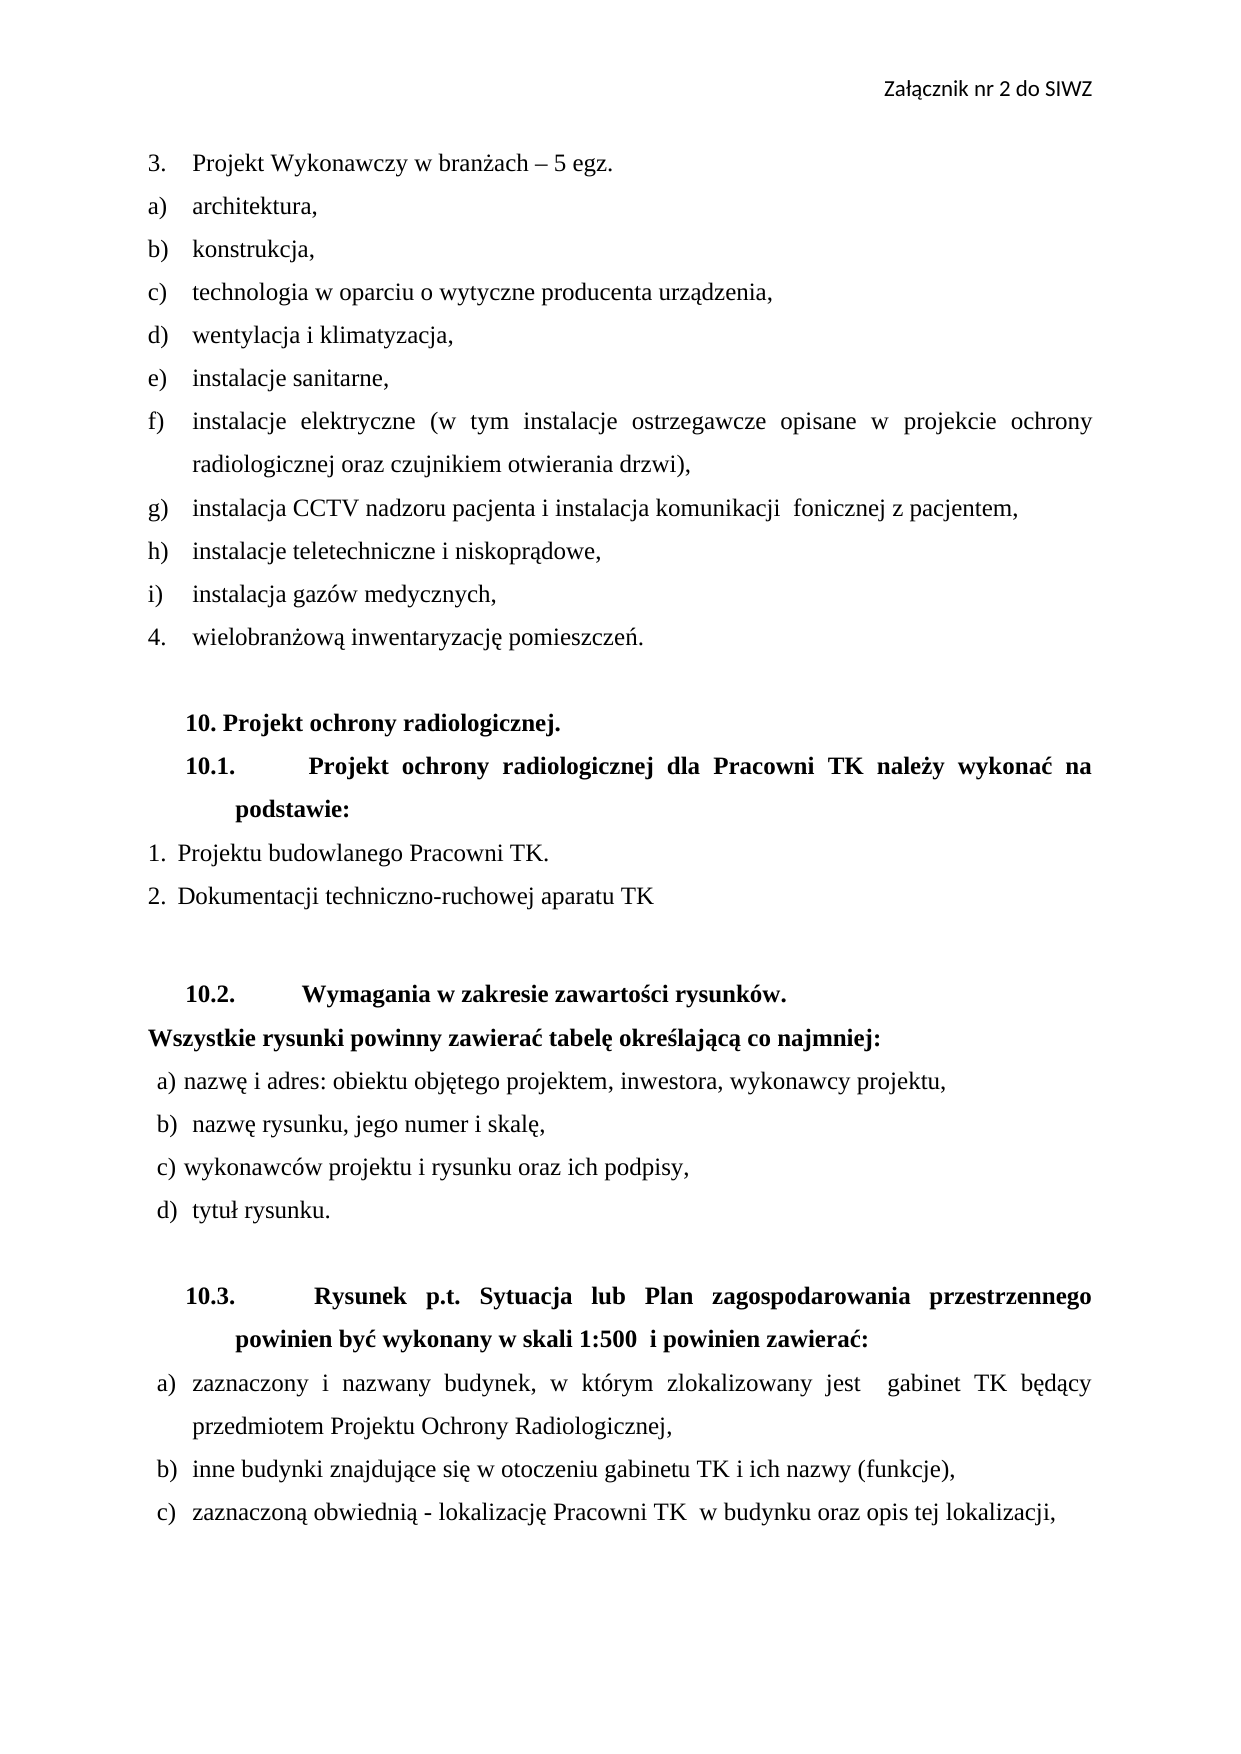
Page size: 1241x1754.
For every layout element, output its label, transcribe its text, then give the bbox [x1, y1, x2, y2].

list wielobranżową inwentaryzację pomieszczeń. [148, 622, 1093, 651]
list inne budynki znajdujące się w otoczeniu gabinetu TK i ich nazwy (funkcje), [157, 1454, 1093, 1483]
list technologia w oparciu o wytyczne producenta urządzenia, [148, 277, 1093, 306]
list Dokumentacji techniczno-ruchowej aparatu TK [148, 881, 1093, 909]
list zaznaczony i nazwany budynek, w którym zlokalizowany jest gabinet TK będący przedmiotem Projektu Ochrony Radiologicznej, [157, 1368, 1093, 1439]
text Wszystkie rysunki powinny zawierać tabelę określającą co najmniej: [148, 1023, 1096, 1051]
list instalacja CCTV nadzoru pacjenta i instalacja komunikacji fonicznej z pacjentem, [148, 493, 1093, 521]
list wykonawców projektu i rysunku oraz ich podpisy, [157, 1152, 1093, 1181]
list Projekt ochrony radiologicznej dla Pracowni TK należy wykonać na podstawie: [185, 751, 1093, 823]
list nazwę rysunku, jego numer i skalę, [157, 1109, 1093, 1138]
list instalacja gazów medycznych, [148, 579, 1093, 608]
list Wymagania w zakresie zawartości rysunków. [185, 979, 1093, 1008]
list wentylacja i klimatyzacja, [148, 320, 1093, 349]
list architektura, [148, 191, 1093, 219]
list konstrukcja, [148, 234, 1093, 263]
list Projektu budowlanego Pracowni TK. [148, 838, 1093, 866]
list instalacje sanitarne, [148, 363, 1093, 392]
list Projekt ochrony radiologicznej. [185, 708, 1093, 737]
list nazwę i adres: obiektu objętego projektem, inwestora, wykonawcy projektu, [157, 1066, 1093, 1094]
list Projekt Wykonawczy w branżach – 5 egz. [148, 148, 1093, 176]
list tytuł rysunku. [157, 1195, 1093, 1224]
list Rysunek p.t. Sytuacja lub Plan zagospodarowania przestrzennego powinien być wykonany w skali 1:500 i powinien zawierać: [185, 1281, 1093, 1353]
list instalacje elektryczne (w tym instalacje ostrzegawcze opisane w projekcie ochrony radiologicznej oraz czujnikiem otwierania drzwi), [148, 406, 1093, 478]
list zaznaczoną obwiednią - lokalizację Pracowni TK w budynku oraz opis tej lokalizacji, [157, 1497, 1093, 1526]
list instalacje teletechniczne i niskoprądowe, [148, 536, 1093, 564]
